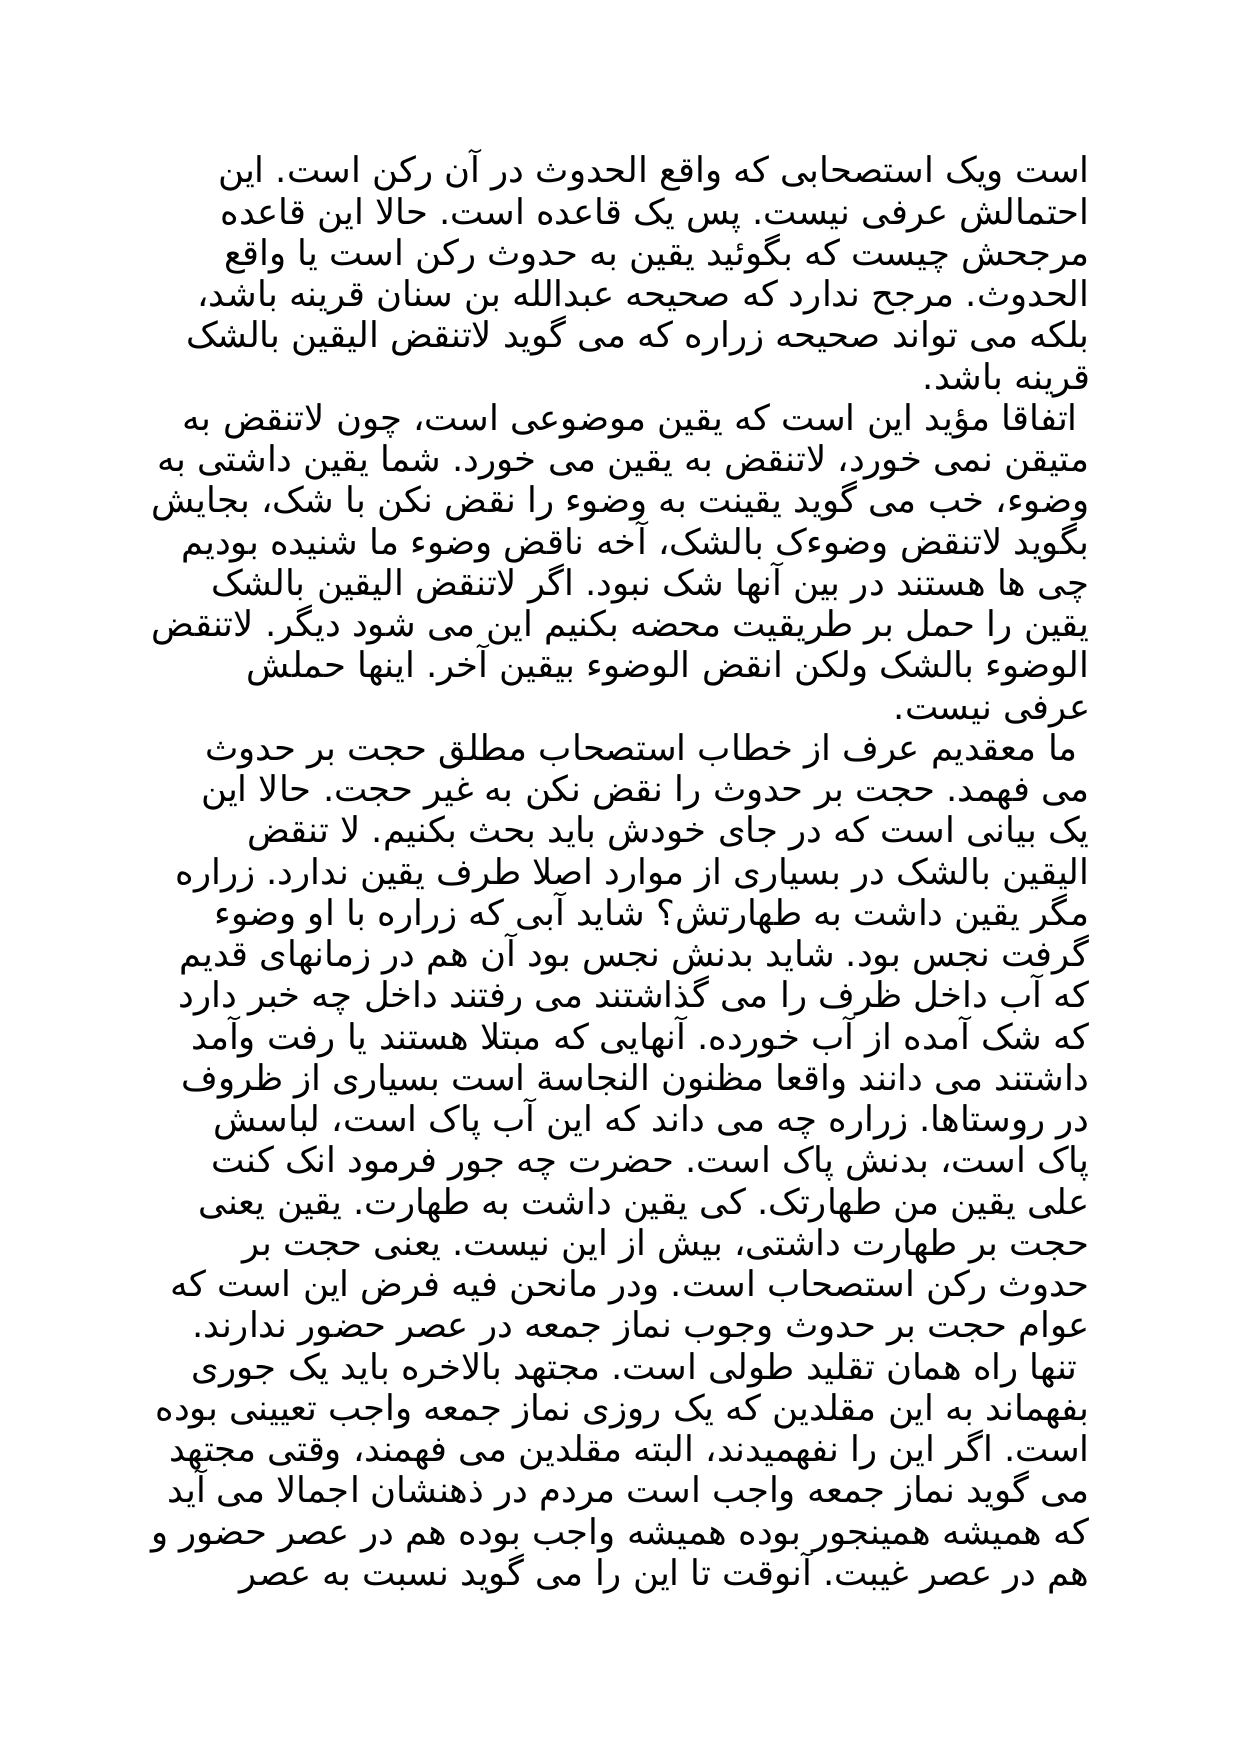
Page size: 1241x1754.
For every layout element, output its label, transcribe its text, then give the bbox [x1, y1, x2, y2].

text ما معقدیم عرف از خطاب استصحاب مطلق حجت بر حدوث می فهمد. حجت بر حدوث را نقض نکن به غیر حجت. حالا این یک بیانی است که در جای خودش باید بحث بکنیم. لا تنقض الیقین بالشک در بسیاری از موارد اصلا طرف یقین ندارد. زراره مگر یقین داشت به طهارتش؟ شاید آبی که زراره با او وضوء گرفت نجس بود. شاید بدنش نجس بود آن هم در زمانهای قدیم که آب داخل ظرف را می گذاشتند می رفتند داخل چه خبر دارد که شک آمده از آب خورده. آنهایی که مبتلا هستند یا رفت وآمد داشتند می دانند واقعا مظنون النجاسة است بسیاری از ظروف در روستاها. زراره چه می داند که این آب پاک است، لباسش پاک است، بدنش پاک است. حضرت چه جور فرمود انک کنت علی یقین من طهارتک. کی یقین داشت به طهارت. یقین یعنی حجت بر طهارت داشتی، بیش از این نیست. یعنی حجت بر حدوث رکن استصحاب است. ودر مانحن فیه فرض این است که عوام حجت بر حدوث وجوب نماز جمعه در عصر حضور ندارند. [150, 727, 1090, 1346]
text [150, 150, 1090, 397]
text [150, 1346, 1090, 1594]
text اتفاقا مؤید این است که یقین موضوعی است، چون لاتنقض به متیقن نمی خورد، لاتنقض به یقین می خورد. شما یقین داشتی به وضوء، خب می گوید یقینت به وضوء را نقض نکن با شک، بجایش بگوید لاتنقض وضوءک بالشک، آخه ناقض وضوء ما شنیده بودیم چی ها هستند در بین آنها شک نبود. اگر لاتنقض الیقین بالشک یقین را حمل بر طریقیت محضه بکنیم این می شود دیگر. لاتنقض الوضوء بالشک ولکن انقض الوضوء بیقین آخر. اینها حملش عرفی نیست. [150, 397, 1090, 727]
